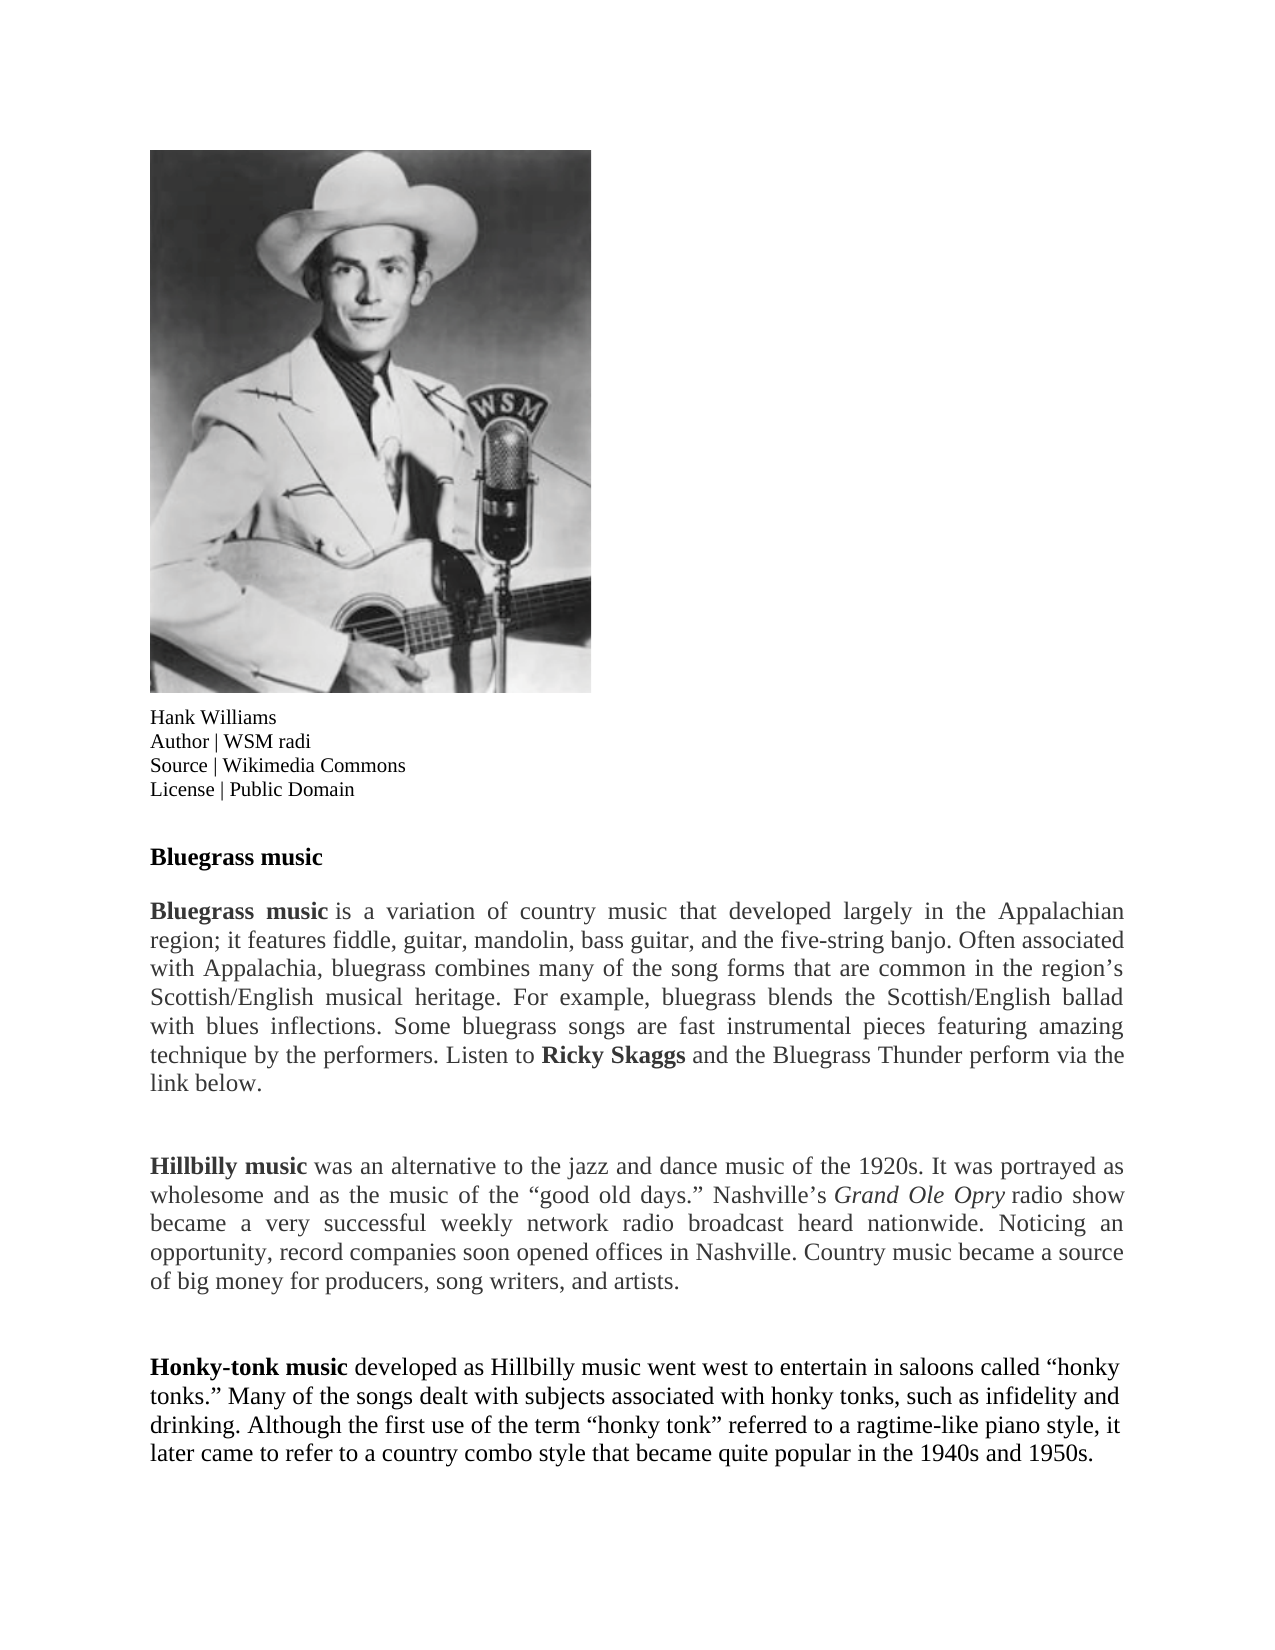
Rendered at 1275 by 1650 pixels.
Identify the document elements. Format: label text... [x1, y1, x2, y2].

text Author | WSM radi [150, 729, 1125, 753]
text Honky-tonk music developed as Hillbilly music went west to entertain in saloons called “honky tonks.” Many of the songs dealt with subjects associated with honky tonks, such as infidelity and drinking. Although the first use of the term “honky tonk” referred to a ragtime-like piano style, it later came to refer to a country combo style that became quite popular in the 1940s and 1950s. [150, 1352, 1125, 1467]
text License | Public Domain [150, 777, 1125, 801]
text Hank Williams [150, 705, 1125, 729]
text Bluegrass music is a variation of country music that developed largely in the Appalachian region; it features fiddle, guitar, mandolin, bass guitar, and the five-string banjo. Often associated with Appalachia, bluegrass combines many of the song forms that are common in the region’s Scottish/English musical heritage. For example, bluegrass blends the Scottish/English ballad with blues inflections. Some bluegrass songs are fast instrumental pieces featuring amazing technique by the performers. Listen to Ricky Skaggs and the Bluegrass Thunder perform via the link below. [150, 896, 1125, 1097]
text Hillbilly music was an alternative to the jazz and dance music of the 1920s. It was portrayed as wholesome and as the music of the “good old days.” Nashville’s Grand Ole Opry radio show became a very successful weekly network radio broadcast heard nationwide. Noticing an opportunity, record companies soon opened offices in Nashville. Country music became a source of big money for producers, song writers, and artists. [150, 1151, 1125, 1295]
text Bluegrass music [150, 842, 1125, 871]
picture [150, 150, 592, 693]
text Source | Wikimedia Commons [150, 753, 1125, 777]
